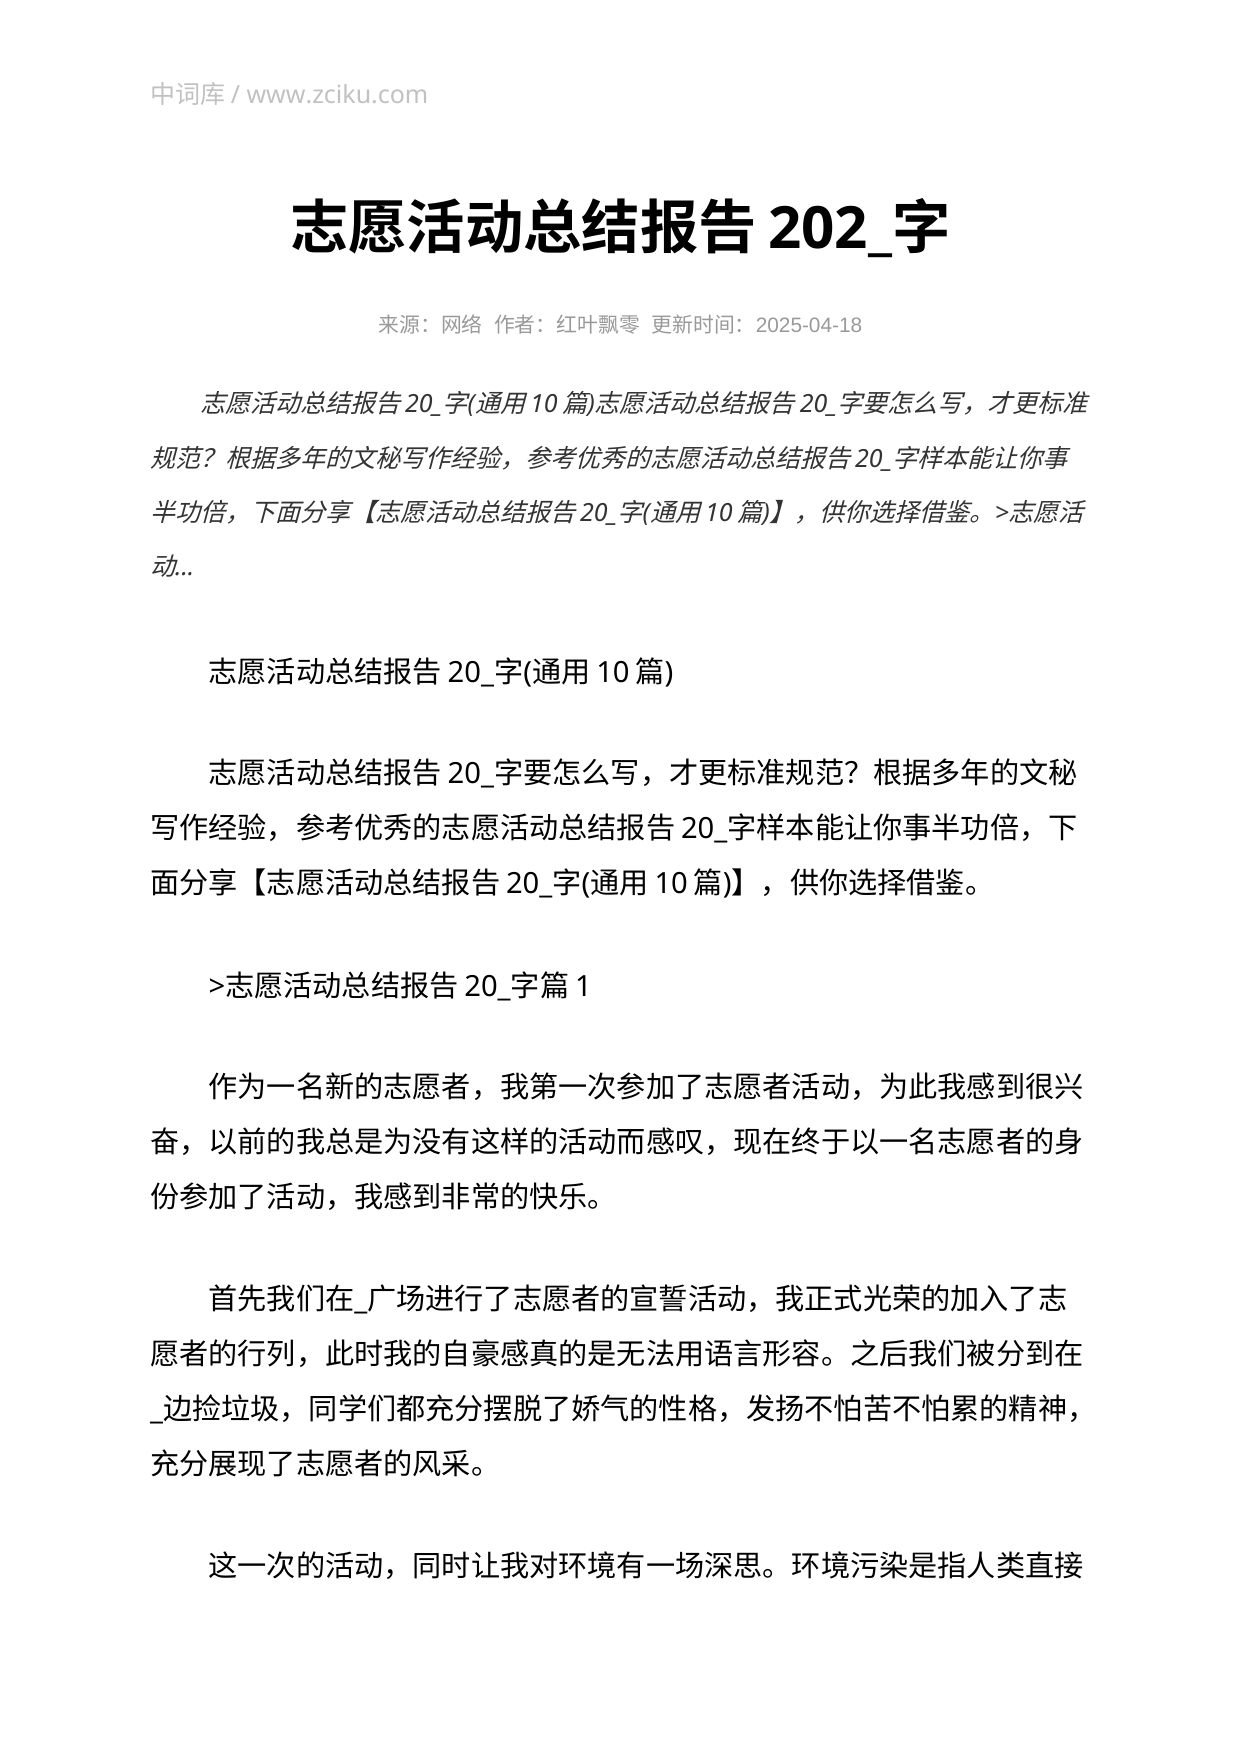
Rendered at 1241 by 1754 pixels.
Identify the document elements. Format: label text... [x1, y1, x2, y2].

text 志愿活动总结报告20_字(通用10篇) [150, 648, 1090, 691]
text 志愿活动总结报告20_字(通用10篇)志愿活动总结报告20_字要怎么写，才更标准规范？根据多年的文秘写作经验，参考优秀的志愿活动总结报告20_字样本能让你事半功倍，下面分享【志愿活动总结报告20_字(通用10篇)】，供你选择借鉴。>志愿活动... [150, 384, 1090, 583]
subtitle 志愿活动总结报告202_字 [150, 181, 1090, 266]
text 首先我们在_广场进行了志愿者的宣誓活动，我正式光荣的加入了志愿者的行列，此时我的自豪感真的是无法用语言形容。之后我们被分到在_边捡垃圾，同学们都充分摆脱了娇气的性格，发扬不怕苦不怕累的精神，充分展现了志愿者的风采。 [150, 1276, 1090, 1483]
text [150, 1542, 1090, 1584]
text 志愿活动总结报告20_字要怎么写，才更标准规范？根据多年的文秘写作经验，参考优秀的志愿活动总结报告20_字样本能让你事半功倍，下面分享【志愿活动总结报告20_字(通用10篇)】，供你选择借鉴。 [150, 750, 1090, 902]
text 来源：网络 作者：红叶飘零 更新时间：2025-04-18 [150, 313, 1090, 337]
text 作为一名新的志愿者，我第一次参加了志愿者活动，为此我感到很兴奋，以前的我总是为没有这样的活动而感叹，现在终于以一名志愿者的身份参加了活动，我感到非常的快乐。 [150, 1064, 1090, 1216]
text >志愿活动总结报告20_字篇1 [150, 962, 1090, 1004]
